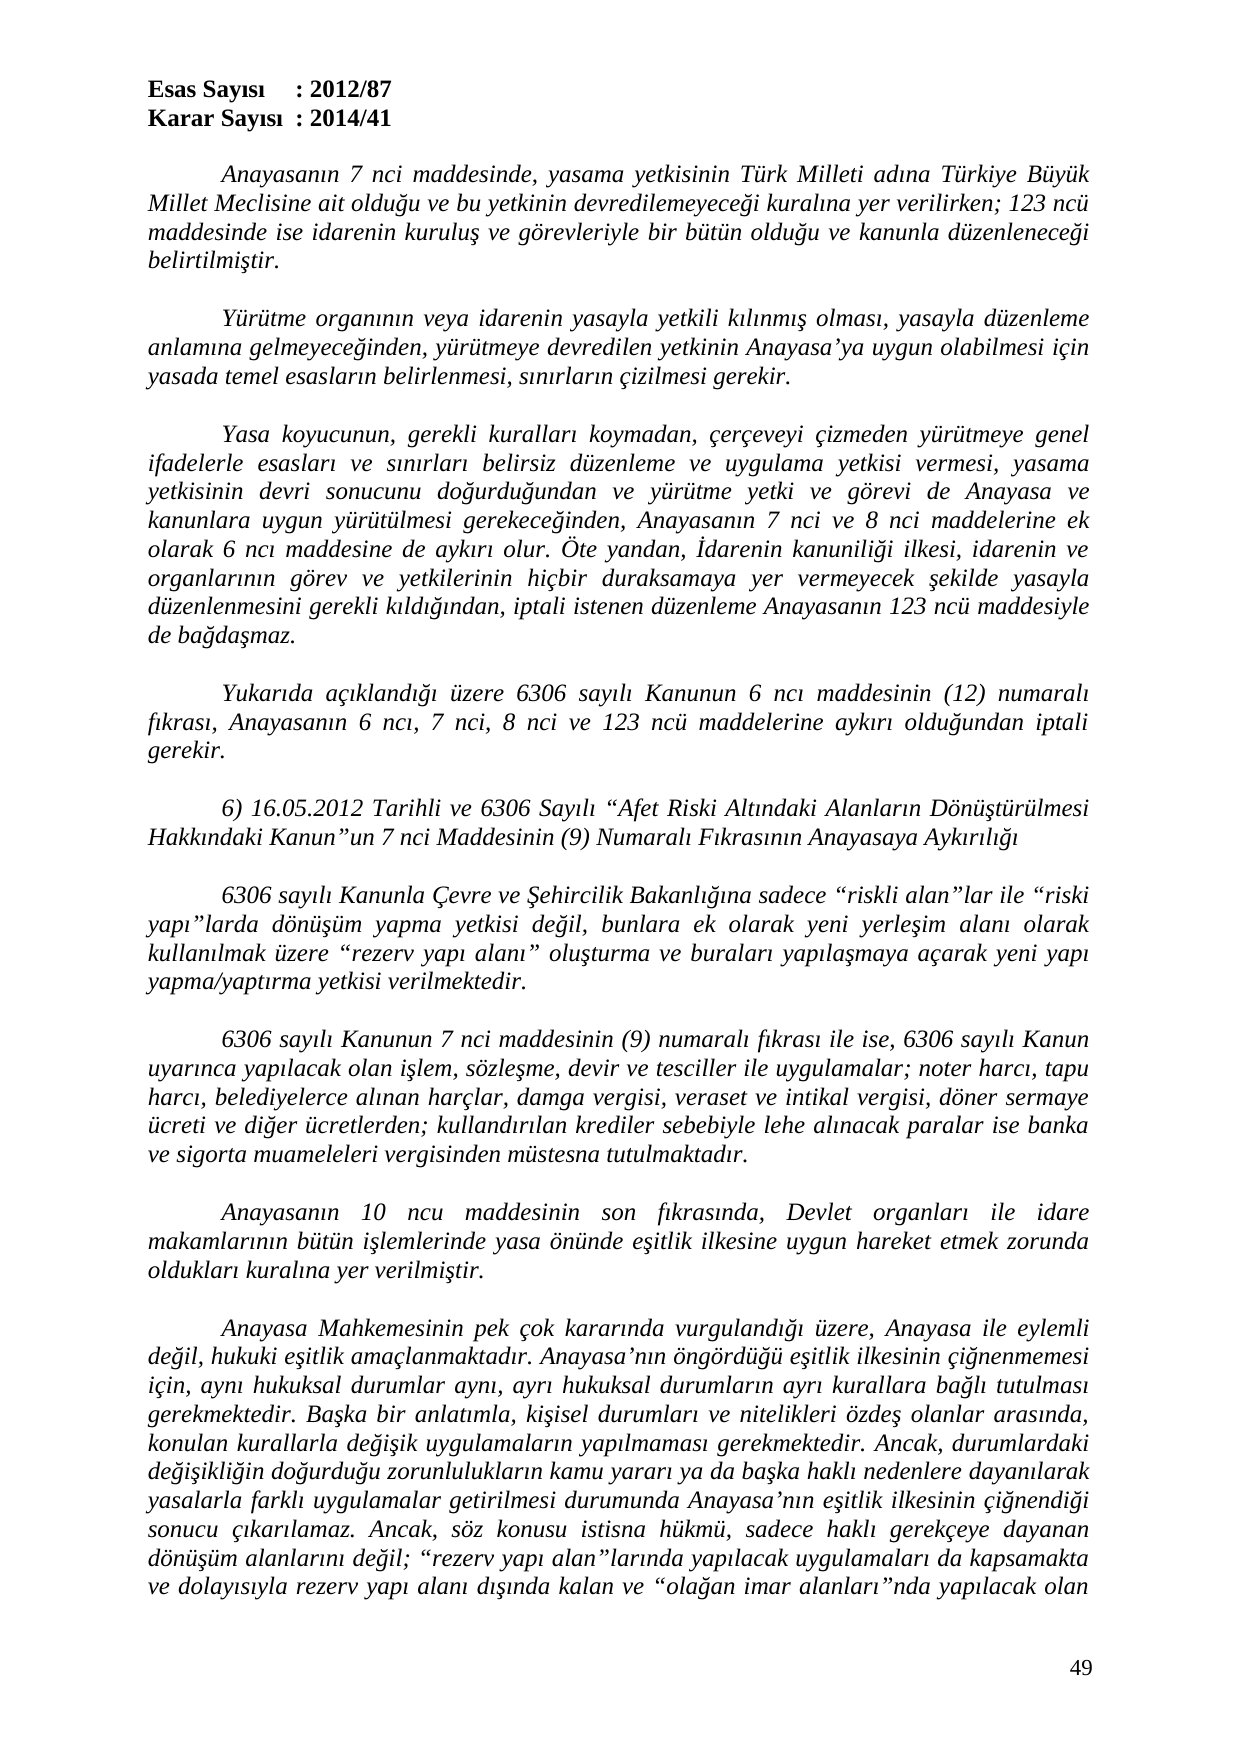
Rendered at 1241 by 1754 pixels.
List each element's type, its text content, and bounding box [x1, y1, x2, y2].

text Yasa koyucunun, gerekli kuralları koymadan, çerçeveyi çizmeden yürütmeye genel ifadelerle esasları ve sınırları belirsiz düzenleme ve uygulama yetkisi vermesi, yasama yetkisinin devri sonucunu doğurduğundan ve yürütme yetki ve görevi de Anayasa ve kanunlara uygun yürütülmesi gerekeceğinden, Anayasanın 7 nci ve 8 nci maddelerine ek olarak 6 ncı maddesine de aykırı olur. Öte yandan, İdarenin kanuniliği ilkesi, idarenin ve organlarının görev ve yetkilerinin hiçbir duraksamaya yer vermeyecek şekilde yasayla düzenlenmesini gerekli kıldığından, iptali istenen düzenleme Anayasanın 123 ncü maddesiyle de bağdaşmaz. [148, 419, 1093, 649]
text Yukarıda açıklandığı üzere 6306 sayılı Kanunun 6 ncı maddesinin (12) numaralı fıkrası, Anayasanın 6 ncı, 7 nci, 8 nci ve 123 ncü maddelerine aykırı olduğundan iptali gerekir. [148, 678, 1093, 764]
text 6306 sayılı Kanunun 7 nci maddesinin (9) numaralı fıkrası ile ise, 6306 sayılı Kanun uyarınca yapılacak olan işlem, sözleşme, devir ve tesciller ile uygulamalar; noter harcı, tapu harcı, belediyelerce alınan harçlar, damga vergisi, veraset ve intikal vergisi, döner sermaye ücreti ve diğer ücretlerden; kullandırılan krediler sebebiyle lehe alınacak paralar ise banka ve sigorta muameleleri vergisinden müstesna tutulmaktadır. [148, 1024, 1093, 1168]
text 6306 sayılı Kanunla Çevre ve Şehircilik Bakanlığına sadece “riskli alan”lar ile “riski yapı”larda dönüşüm yapma yetkisi değil, bunlara ek olarak yeni yerleşim alanı olarak kullanılmak üzere “rezerv yapı alanı” oluşturma ve buraları yapılaşmaya açarak yeni yapı yapma/yaptırma yetkisi verilmektedir. [148, 880, 1093, 995]
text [148, 1313, 1093, 1600]
text Yürütme organının veya idarenin yasayla yetkili kılınmış olması, yasayla düzenleme anlamına gelmeyeceğinden, yürütmeye devredilen yetkinin Anayasa’ya uygun olabilmesi için yasada temel esasların belirlenmesi, sınırların çizilmesi gerekir. [148, 303, 1093, 390]
text Anayasanın 7 nci maddesinde, yasama yetkisinin Türk Milleti adına Türkiye Büyük Millet Meclisine ait olduğu ve bu yetkinin devredilemeyeceği kuralına yer verilirken; 123 ncü maddesinde ise idarenin kuruluş ve görevleriyle bir bütün olduğu ve kanunla düzenleneceği belirtilmiştir. [148, 159, 1093, 274]
text 6) 16.05.2012 Tarihli ve 6306 Sayılı “Afet Riski Altındaki Alanların Dönüştürülmesi Hakkındaki Kanun”un 7 nci Maddesinin (9) Numaralı Fıkrasının Anayasaya Aykırılığı [148, 793, 1093, 851]
text Anayasanın 10 ncu maddesinin son fıkrasında, Devlet organları ile idare makamlarının bütün işlemlerinde yasa önünde eşitlik ilkesine uygun hareket etmek zorunda oldukları kuralına yer verilmiştir. [148, 1197, 1093, 1283]
